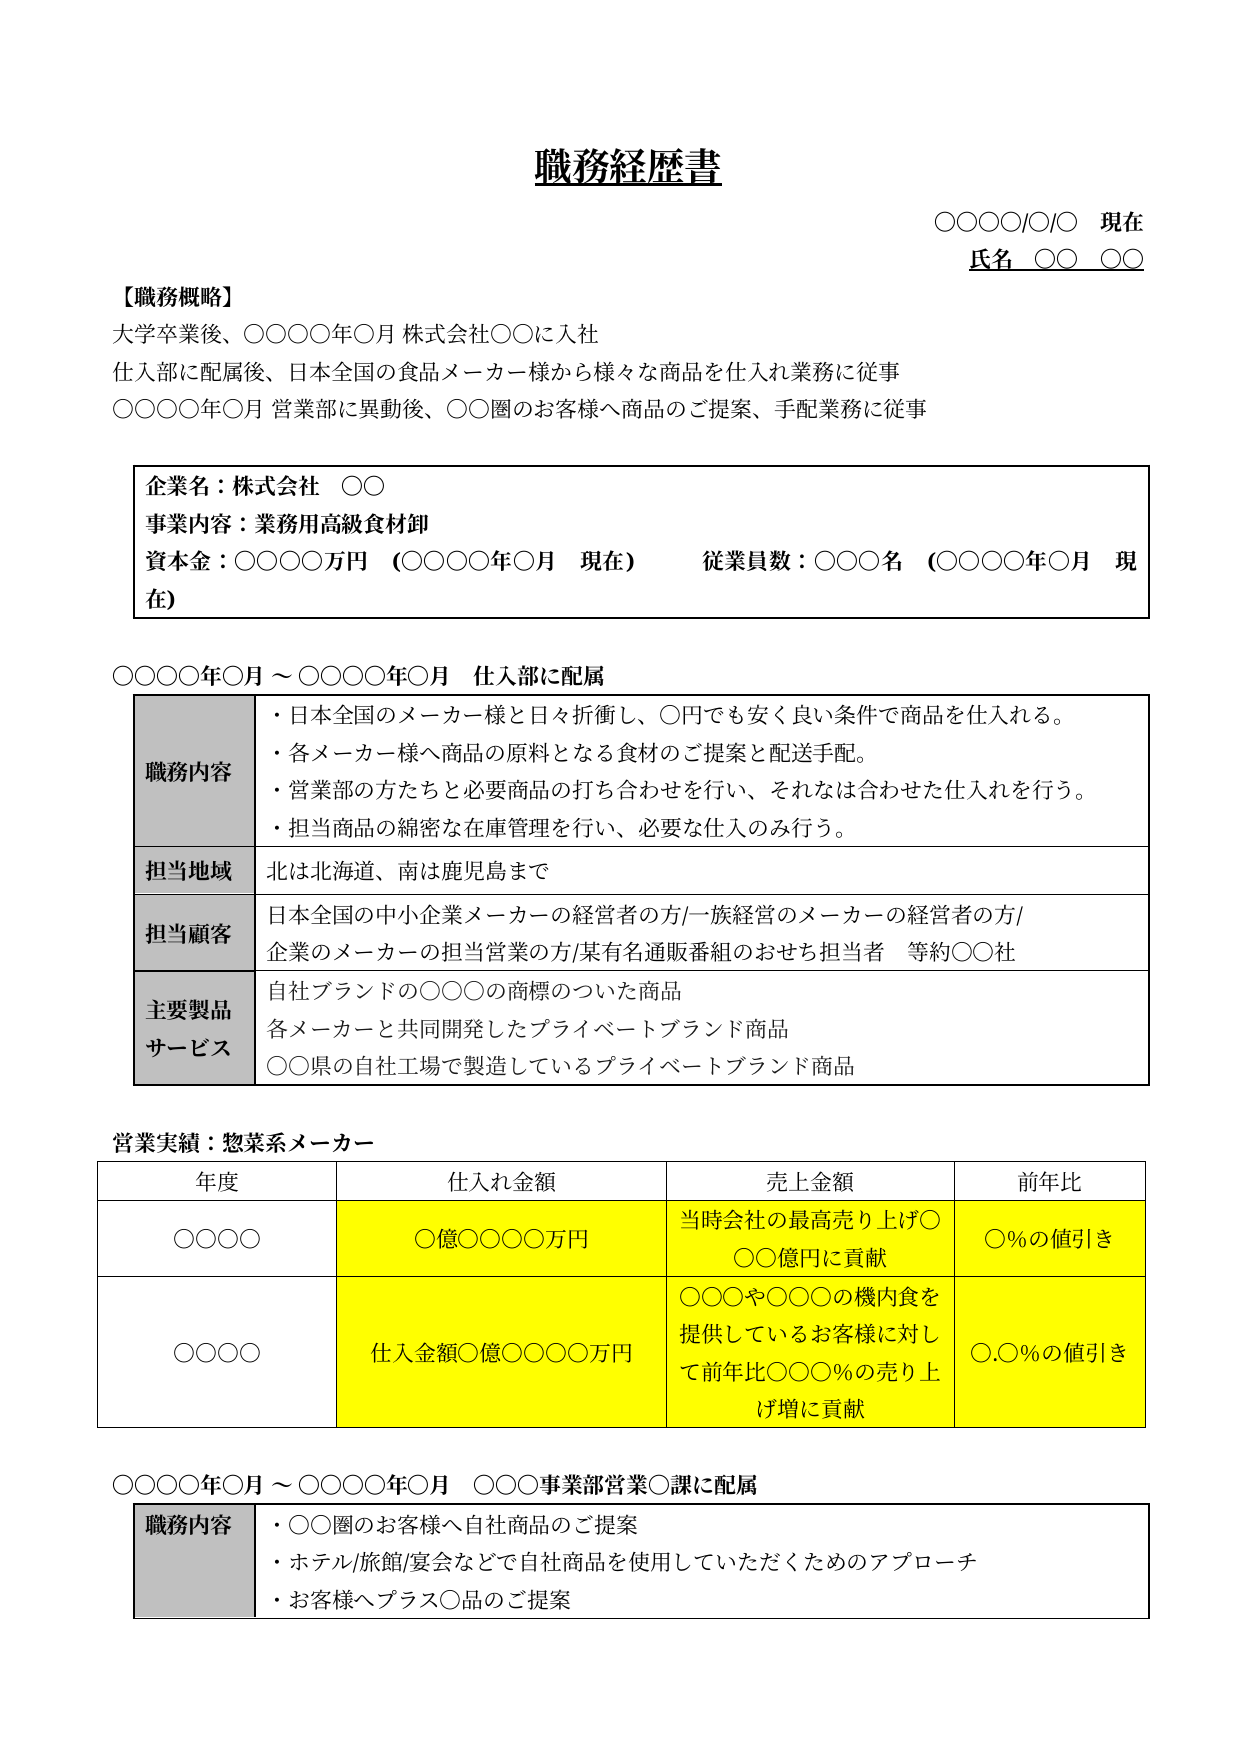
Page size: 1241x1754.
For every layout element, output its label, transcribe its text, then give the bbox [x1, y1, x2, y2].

table_cell 仕入金額〇億〇〇〇〇万円 [337, 1277, 666, 1427]
table_header 年度 [98, 1162, 336, 1200]
table_header 職務内容 [135, 1505, 254, 1617]
table_header 職務内容 [135, 696, 254, 846]
table_header 売上金額 [667, 1162, 954, 1200]
table_header 企業名：株式会社 〇〇 事業内容：業務用高級食材卸 資本金：〇〇〇〇万円 (〇〇〇〇年〇月 現在) 従業員数：〇〇〇名 (〇〇〇〇年〇月 現在) [135, 467, 1148, 617]
table_cell 担当顧客 [135, 895, 254, 970]
table_cell 〇〇〇〇 [98, 1201, 336, 1276]
table_cell 〇億〇〇〇〇万円 [337, 1201, 666, 1276]
table_header 前年比 [955, 1162, 1145, 1200]
table_cell 〇.〇％の値引き [955, 1277, 1145, 1427]
text 〇〇〇〇/〇/〇 現在 氏名 〇〇 〇〇 [112, 202, 1144, 277]
table_cell 担当地域 [135, 847, 254, 893]
text 職務経歴書 [112, 127, 1144, 202]
table_cell 〇％の値引き [955, 1201, 1145, 1276]
text 大学卒業後、〇〇〇〇年〇月 株式会社〇〇に入社 [112, 314, 1144, 352]
table_header 仕入れ金額 [337, 1162, 666, 1200]
table_cell 自社ブランドの〇〇〇の商標のついた商品 各メーカーと共同開発したプライベートブランド商品 〇〇県の自社工場で製造しているプライベートブランド商品 [256, 971, 1148, 1084]
table_cell 日本全国の中小企業メーカーの経営者の方/一族経営のメーカーの経営者の方/ 企業のメーカーの担当営業の方/某有名通販番組のおせち担当者 等約〇〇社 [256, 895, 1148, 970]
text 仕入部に配属後、日本全国の食品メーカー様から様々な商品を仕入れ業務に従事 [112, 352, 1144, 389]
table_cell 北は北海道、南は鹿児島まで [256, 847, 1148, 893]
table_cell 主要製品 サービス [135, 972, 254, 1084]
text 〇〇〇〇年〇月 ～ 〇〇〇〇年〇月 仕入部に配属 [112, 656, 1144, 694]
text 【職務概略】 [112, 277, 1144, 314]
table_cell 〇〇〇や〇〇〇の機内食を提供しているお客様に対して前年比〇〇〇％の売り上げ増に貢献 [667, 1277, 954, 1427]
table_cell 当時会社の最高売り上げ〇〇〇億円に貢献 [667, 1201, 954, 1276]
table_header ・日本全国のメーカー様と日々折衝し、〇円でも安く良い条件で商品を仕入れる。 ・各メーカー様へ商品の原料となる食材のご提案と配送手配。 ・営業部の方たちと必要商品の打ち合わせを行い、それなは合わせた仕入れを行う。 ・担当商品の綿密な在庫管理を行い、必要な仕入のみ行う。 [256, 696, 1148, 846]
text 営業実績：惣菜系メーカー [112, 1124, 1144, 1161]
text 〇〇〇〇年〇月 ～ 〇〇〇〇年〇月 〇〇〇事業部営業〇課に配属 [112, 1465, 1144, 1503]
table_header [256, 1505, 1148, 1617]
text 〇〇〇〇年〇月 営業部に異動後、〇〇圏のお客様へ商品のご提案、手配業務に従事 [112, 389, 1144, 427]
table_cell 〇〇〇〇 [98, 1277, 336, 1427]
